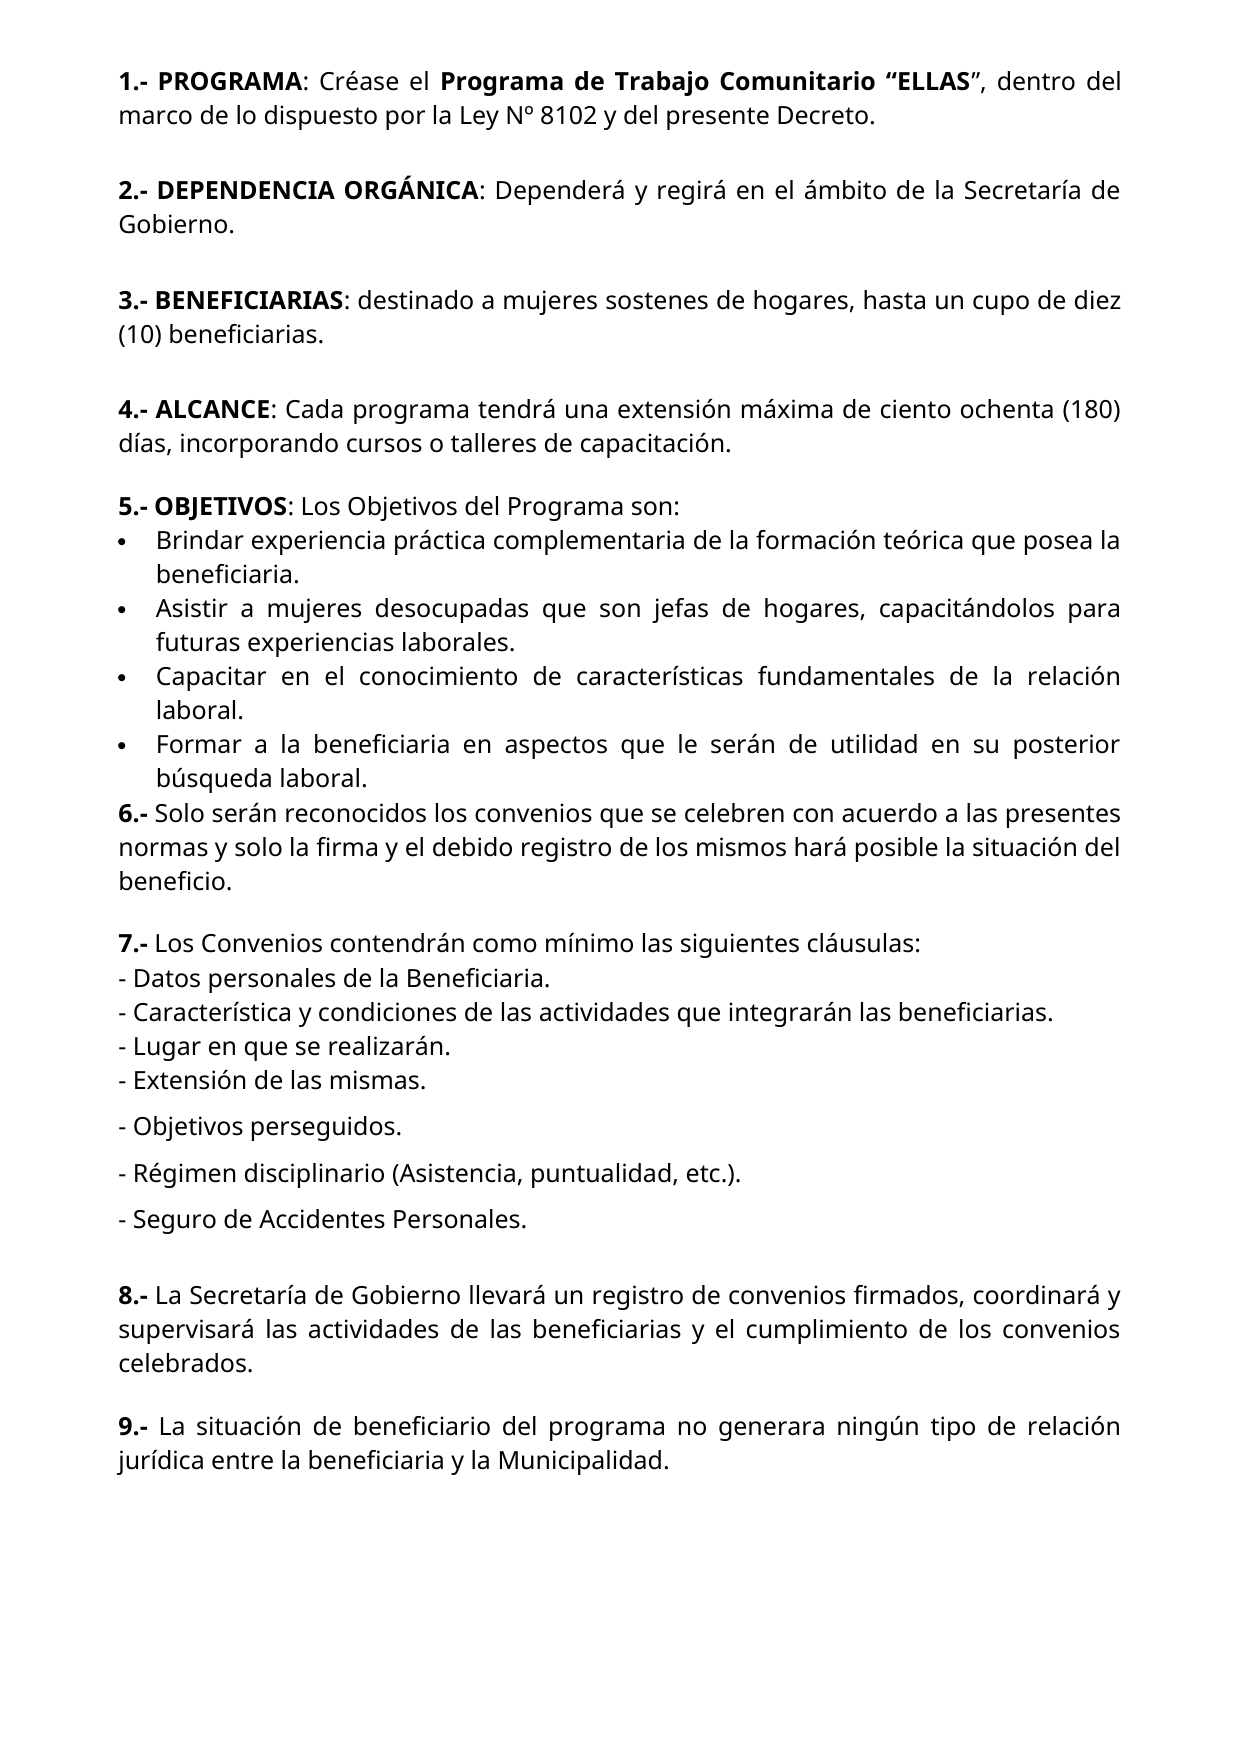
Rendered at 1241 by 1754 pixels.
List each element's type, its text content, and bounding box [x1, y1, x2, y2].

text 8.- La Secretaría de Gobierno llevará un registro de convenios firmados, coordinará y supervisará las actividades de las beneficiarias y el cumplimiento de los convenios celebrados. [118, 1277, 1122, 1379]
text - Característica y condiciones de las actividades que integrarán las beneficiarias. [118, 994, 1122, 1028]
text 5.- OBJETIVOS: Los Objetivos del Programa son: [118, 489, 1122, 523]
text 9.- La situación de beneficiario del programa no generara ningún tipo de relación jurídica entre la beneficiaria y la Municipalidad. [118, 1408, 1122, 1476]
text 4.- ALCANCE: Cada programa tendrá una extensión máxima de ciento ochenta (180) días, incorporando cursos o talleres de capacitación. [118, 392, 1122, 460]
text 3.- BENEFICIARIAS: destinado a mujeres sostenes de hogares, hasta un cupo de diez (10) beneficiarias. [118, 282, 1122, 351]
text 7.- Los Convenios contendrán como mínimo las siguientes cláusulas: [118, 926, 1122, 960]
text - Régimen disciplinario (Asistencia, puntualidad, etc.). [118, 1156, 1122, 1189]
list Capacitar en el conocimiento de características fundamentales de la relación laboral. [118, 659, 1122, 727]
list Asistir a mujeres desocupadas que son jefas de hogares, capacitándolos para futuras experiencias laborales. [118, 591, 1122, 659]
text - Datos personales de la Beneficiaria. [118, 960, 1122, 994]
text - Extensión de las mismas. [118, 1062, 1122, 1096]
text 2.- DEPENDENCIA ORGÁNICA: Dependerá y regirá en el ámbito de la Secretaría de Gobierno. [118, 173, 1122, 241]
text - Seguro de Accidentes Personales. [118, 1202, 1122, 1236]
text - Objetivos perseguidos. [118, 1109, 1122, 1143]
text 6.- Solo serán reconocidos los convenios que se celebren con acuerdo a las presentes normas y solo la firma y el debido registro de los mismos hará posible la situación del beneficio. [118, 795, 1122, 897]
text - Lugar en que se realizarán. [118, 1028, 1122, 1062]
list Formar a la beneficiaria en aspectos que le serán de utilidad en su posterior búsqueda laboral. [118, 727, 1122, 795]
text 1.- PROGRAMA: Créase el Programa de Trabajo Comunitario “ELLAS”, dentro del marco de lo dispuesto por la Ley Nº 8102 y del presente Decreto. [118, 64, 1122, 132]
list Brindar experiencia práctica complementaria de la formación teórica que posea la beneficiaria. [118, 523, 1122, 591]
